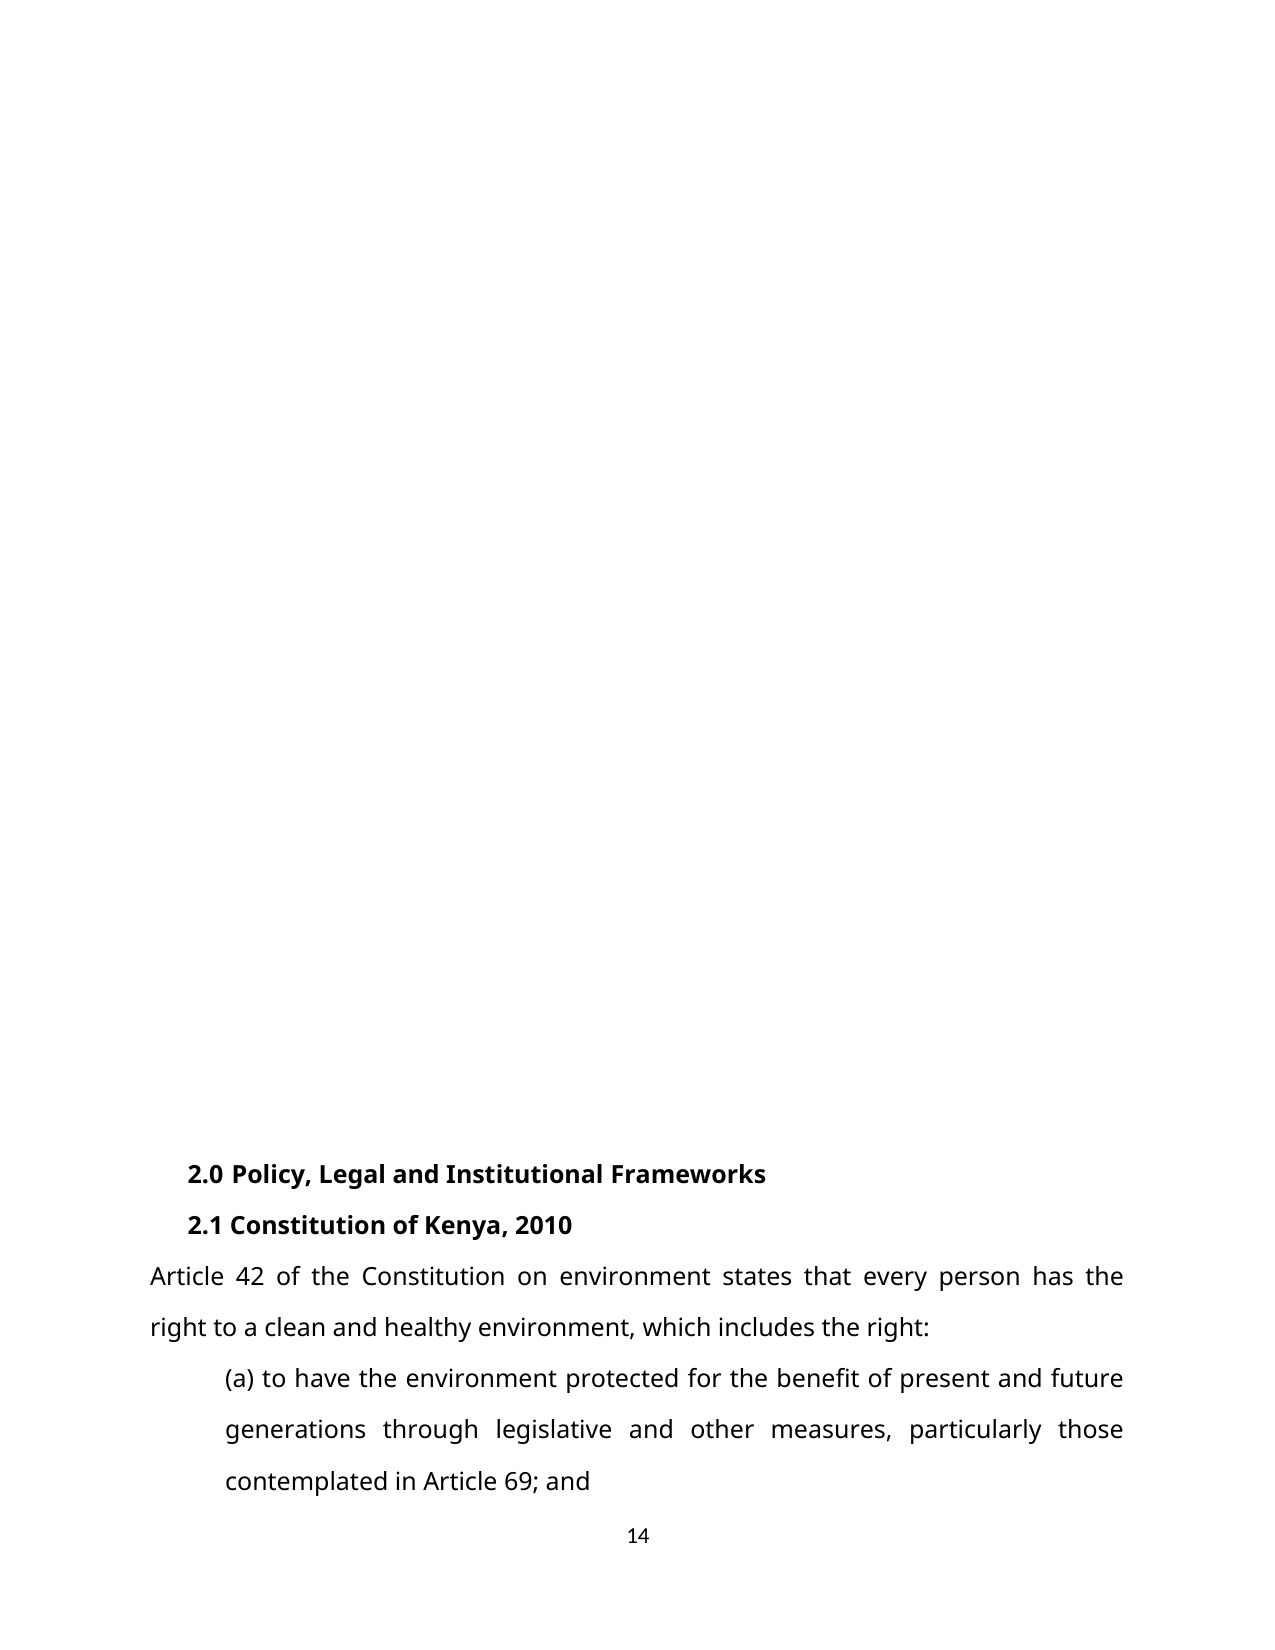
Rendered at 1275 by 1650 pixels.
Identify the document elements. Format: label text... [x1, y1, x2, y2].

text (a) to have the environment protected for the benefit of present and future generations through legislative and other measures, particularly those contemplated in Article 69; and [225, 1361, 1125, 1497]
list 2.1 Constitution of Kenya, 2010 [187, 1208, 1125, 1242]
list Policy, Legal and Institutional Frameworks [187, 1157, 1125, 1191]
text Article 42 of the Constitution on environment states that every person has the right to a clean and healthy environment, which includes the right: [150, 1259, 1125, 1344]
